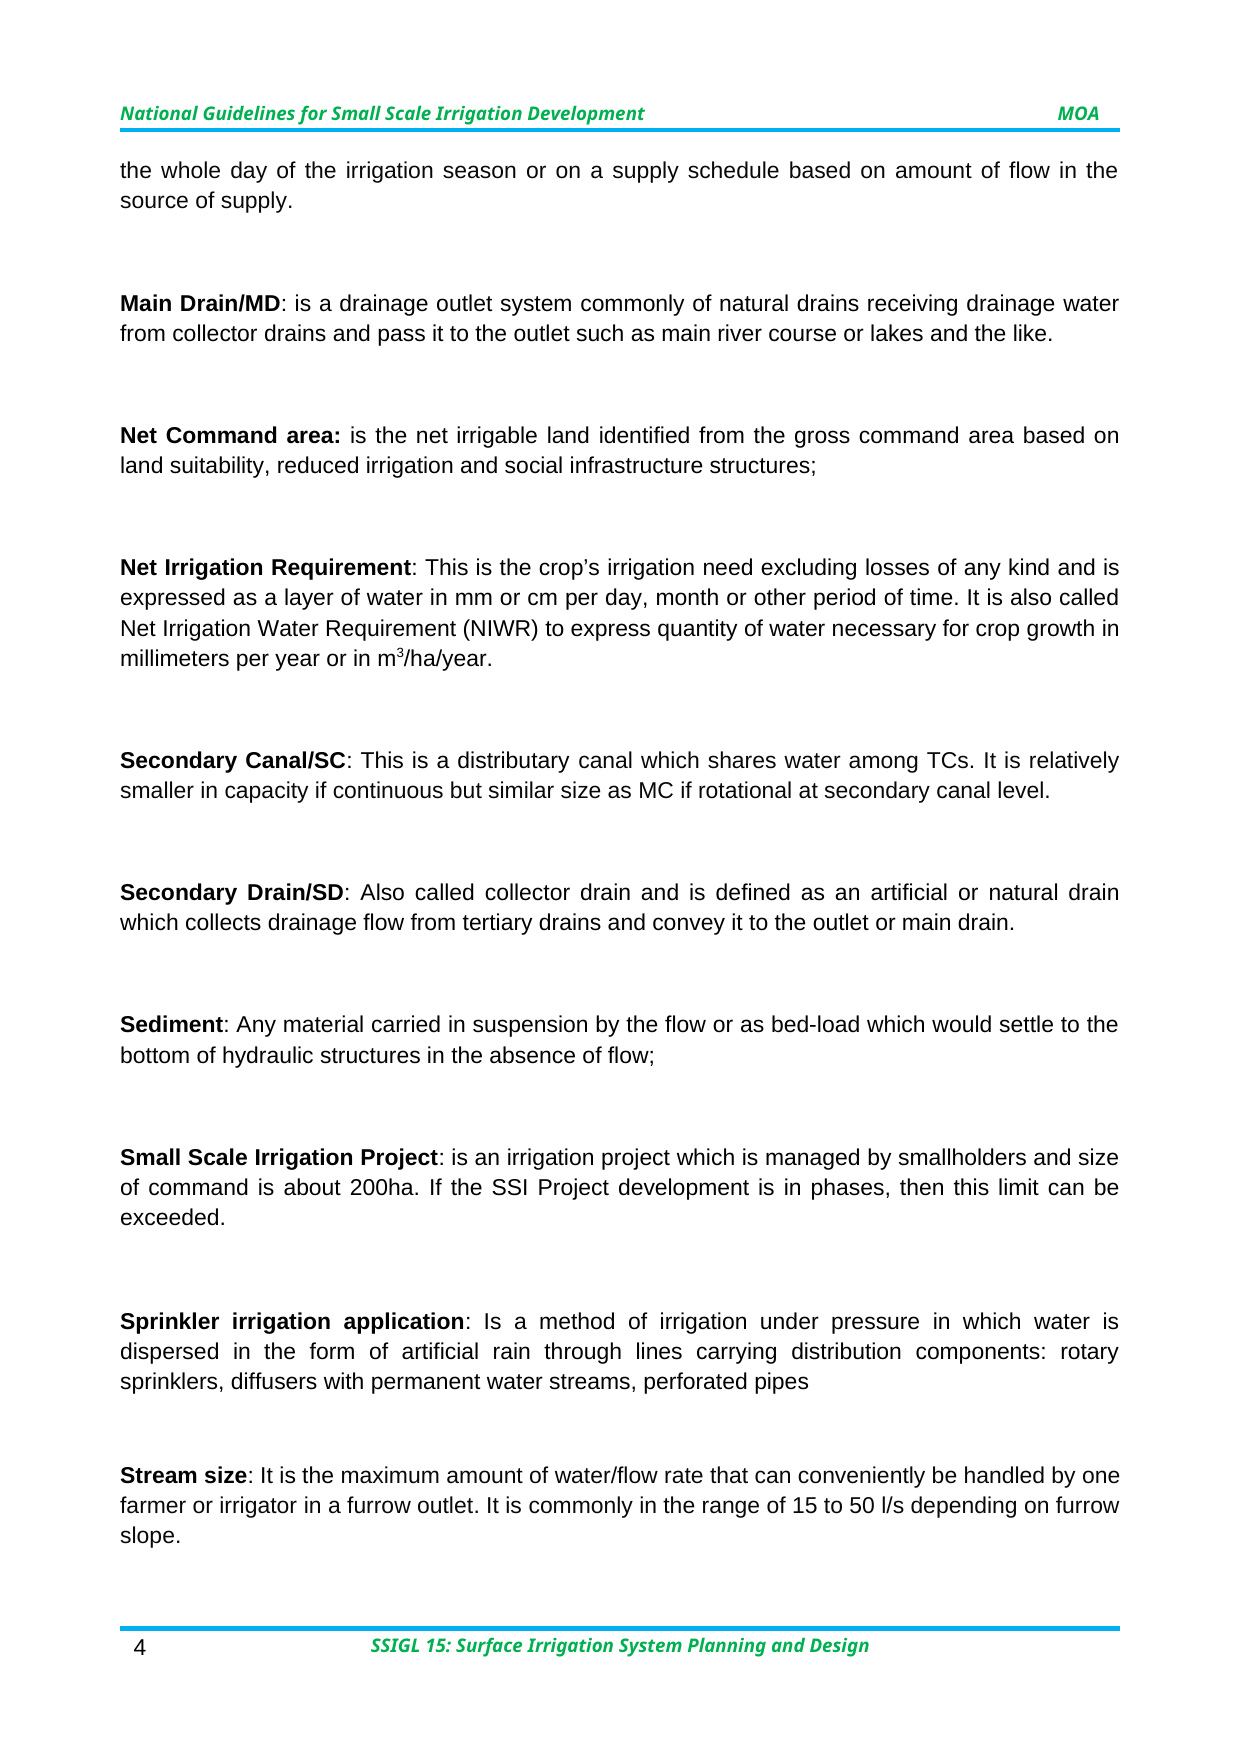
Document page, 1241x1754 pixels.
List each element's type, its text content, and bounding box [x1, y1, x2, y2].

text Secondary Drain/SD: Also called collector drain and is defined as an artificial or natural drain which collects drainage flow from tertiary drains and convey it to the outlet or main drain. [120, 879, 1120, 936]
text Sediment: Any material carried in suspension by the flow or as bed-load which would settle to the bottom of hydraulic structures in the absence of flow; [120, 1011, 1120, 1068]
text Net Irrigation Requirement: This is the crop’s irrigation need excluding losses of any kind and is expressed as a layer of water in mm or cm per day, month or other period of time. It is also called Net Irrigation Water Requirement (NIWR) to express quantity of water necessary for crop growth in millimeters per year or in m3/ha/year. [120, 554, 1120, 671]
text Small Scale Irrigation Project: is an irrigation project which is managed by smallholders and size of command is about 200ha. If the SSI Project development is in phases, then this limit can be exceeded. [120, 1144, 1120, 1231]
text Secondary Canal/SC: This is a distributary canal which shares water among TCs. It is relatively smaller in capacity if continuous but similar size as MC if rotational at secondary canal level. [120, 747, 1120, 803]
text Net Command area: is the net irrigable land identified from the gross command area based on land suitability, reduced irrigation and social infrastructure structures; [120, 422, 1120, 478]
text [120, 157, 1120, 214]
text Main Drain/MD: is a drainage outlet system commonly of natural drains receiving drainage water from collector drains and pass it to the outlet such as main river course or lakes and the like. [120, 289, 1120, 346]
text Stream size: It is the maximum amount of water/flow rate that can conveniently be handled by one farmer or irrigator in a furrow outlet. It is commonly in the range of 15 to 50 l/s depending on furrow slope. [120, 1462, 1120, 1549]
text Sprinkler irrigation application: Is a method of irrigation under pressure in which water is dispersed in the form of artificial rain through lines carrying distribution components: rotary sprinklers, diffusers with permanent water streams, perforated pipes [120, 1308, 1120, 1394]
